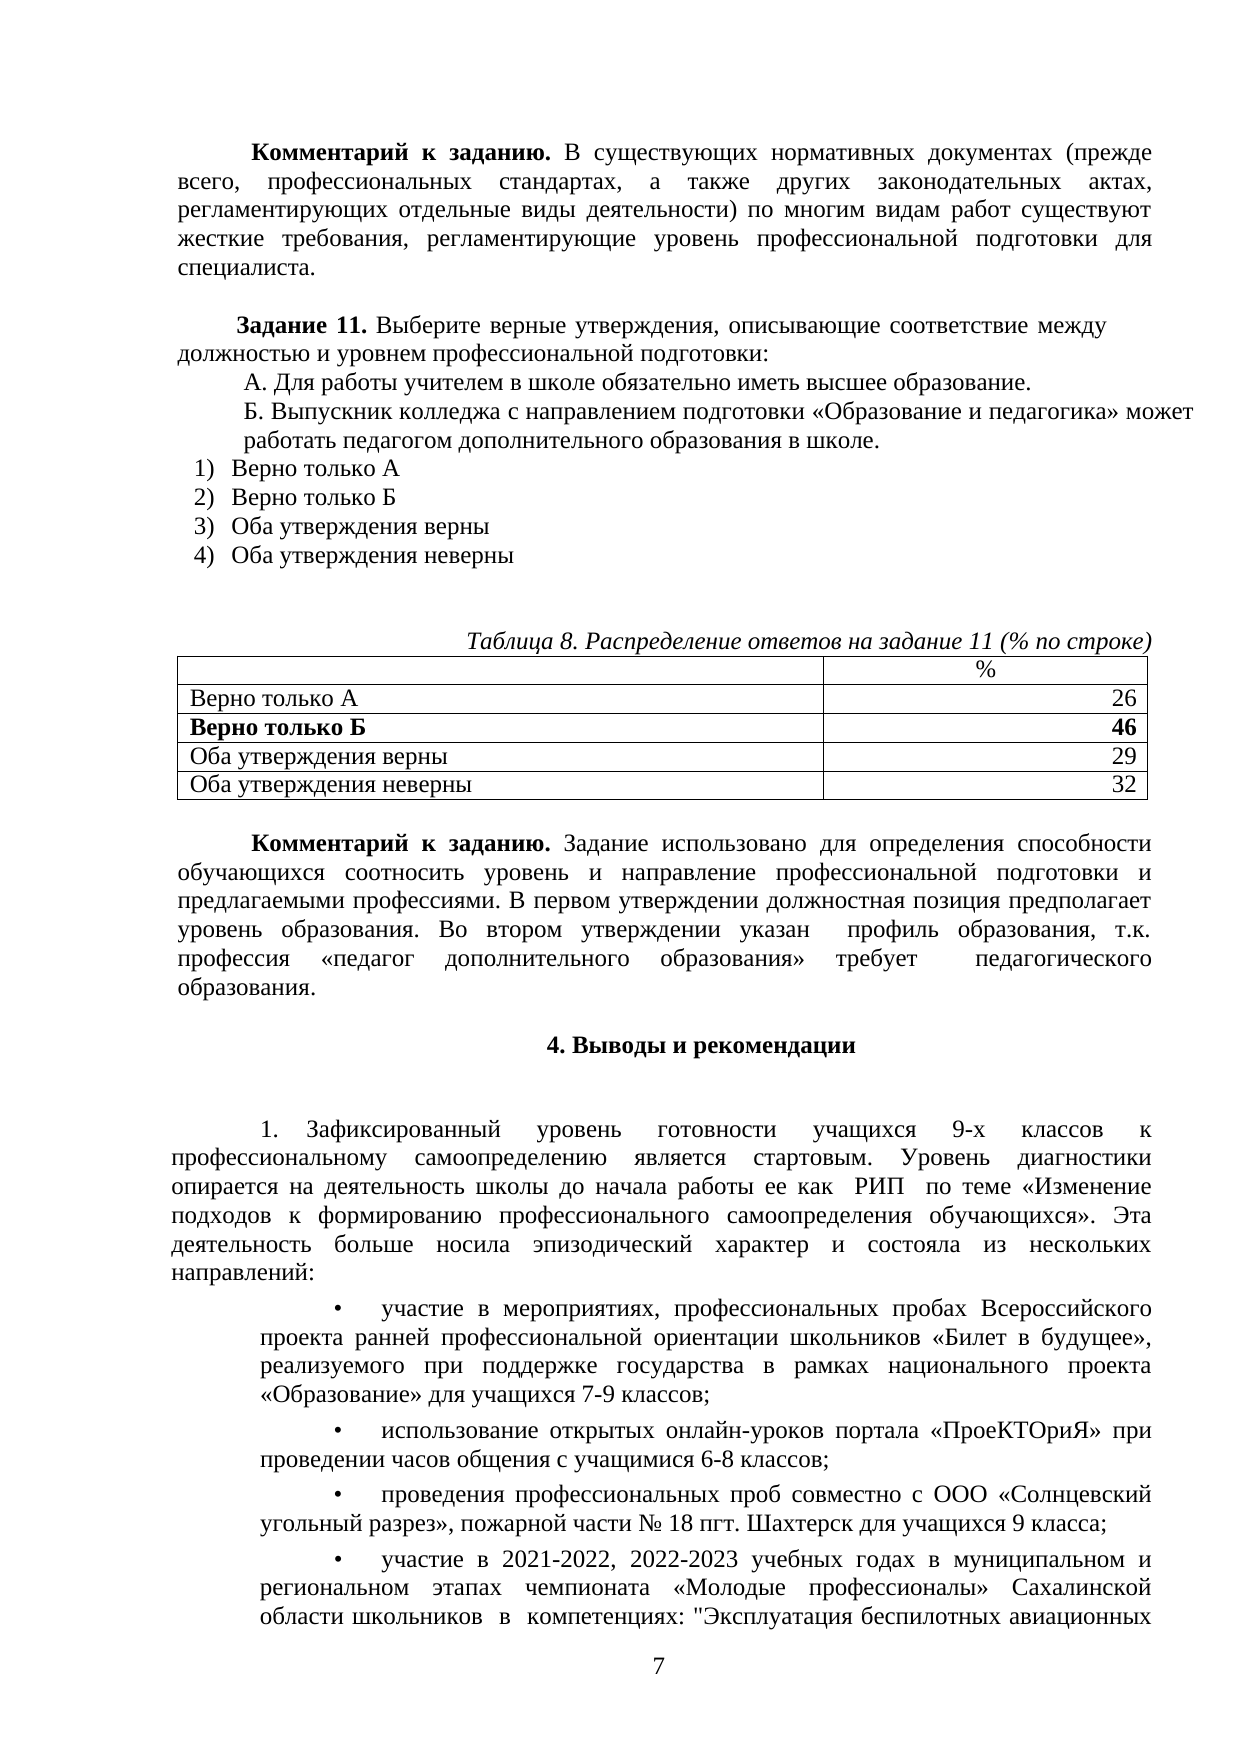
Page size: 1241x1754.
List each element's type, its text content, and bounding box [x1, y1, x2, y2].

table_cell 26 [824, 685, 1147, 713]
table_header % [824, 657, 1147, 684]
list Оба утверждения неверны [194, 540, 1194, 568]
table_cell Оба утверждения неверны [178, 772, 823, 799]
list А. Для работы учителем в школе обязательно иметь высшее образование. [243, 367, 1194, 396]
table_cell 29 [824, 743, 1147, 771]
list • проведения профессиональных проб совместно с ООО «Солнцевский угольный разрез», пожарной части № 18 пгт. Шахтерск для учащихся 9 класса; [260, 1479, 1152, 1537]
list Верно только А [194, 453, 1194, 482]
list Верно только Б [194, 482, 1194, 511]
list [259, 1544, 1152, 1630]
table_cell Верно только А [178, 685, 823, 713]
text Задание 11. Выберите верные утверждения, описывающие соответствие между должностью и уровнем профессиональной подготовки: [177, 310, 1194, 367]
subtitle Выводы и рекомендации [547, 1030, 1194, 1059]
table_cell Оба утверждения верны [178, 743, 823, 771]
list Зафиксированный уровень готовности учащихся 9-х классов к профессиональному самоопределению является стартовым. Уровень диагностики опирается на деятельность школы до начала работы ее как РИП по теме «Изменение подходов к формированию профессионального самоопределения обучающихся». Эта деятельность больше носила эпизодический характер и состояла из нескольких направлений: [171, 1114, 1152, 1286]
table_header [178, 657, 823, 684]
text Комментарий к заданию. Задание использовано для определения способности обучающихся соотносить уровень и направление профессиональной подготовки и предлагаемыми профессиями. В первом утверждении должностная позиция предполагает уровень образования. Во втором утверждении указан профиль образования, т.к. профессия «педагог дополнительного образования» требует педагогического образования. [177, 828, 1152, 1001]
table_cell 32 [824, 772, 1147, 799]
list • использование открытых онлайн-уроков портала «ПроеКТОриЯ» при проведении часов общения с учащимися 6-8 классов; [260, 1415, 1152, 1472]
text Комментарий к заданию. В существующих нормативных документах (прежде всего, профессиональных стандартах, а также других законодательных актах, регламентирующих отдельные виды деятельности) по многим видам работ существуют жесткие требования, регламентирующие уровень профессиональной подготовки для специалиста. [177, 137, 1152, 281]
list Б. Выпускник колледжа с направлением подготовки «Образование и педагогика» может работать педагогом дополнительного образования в школе. [243, 396, 1194, 453]
list • участие в мероприятиях, профессиональных пробах Всероссийского проекта ранней профессиональной ориентации школьников «Билет в будущее», реализуемого при поддержке государства в рамках национального проекта «Образование» для учащихся 7-9 классов; [260, 1293, 1152, 1408]
table_cell 46 [824, 714, 1147, 742]
table_cell Верно только Б [178, 714, 823, 742]
list Оба утверждения верны [194, 511, 1194, 540]
text Таблица 8. Распределение ответов на задание 11 (% по строке) [466, 626, 1194, 655]
